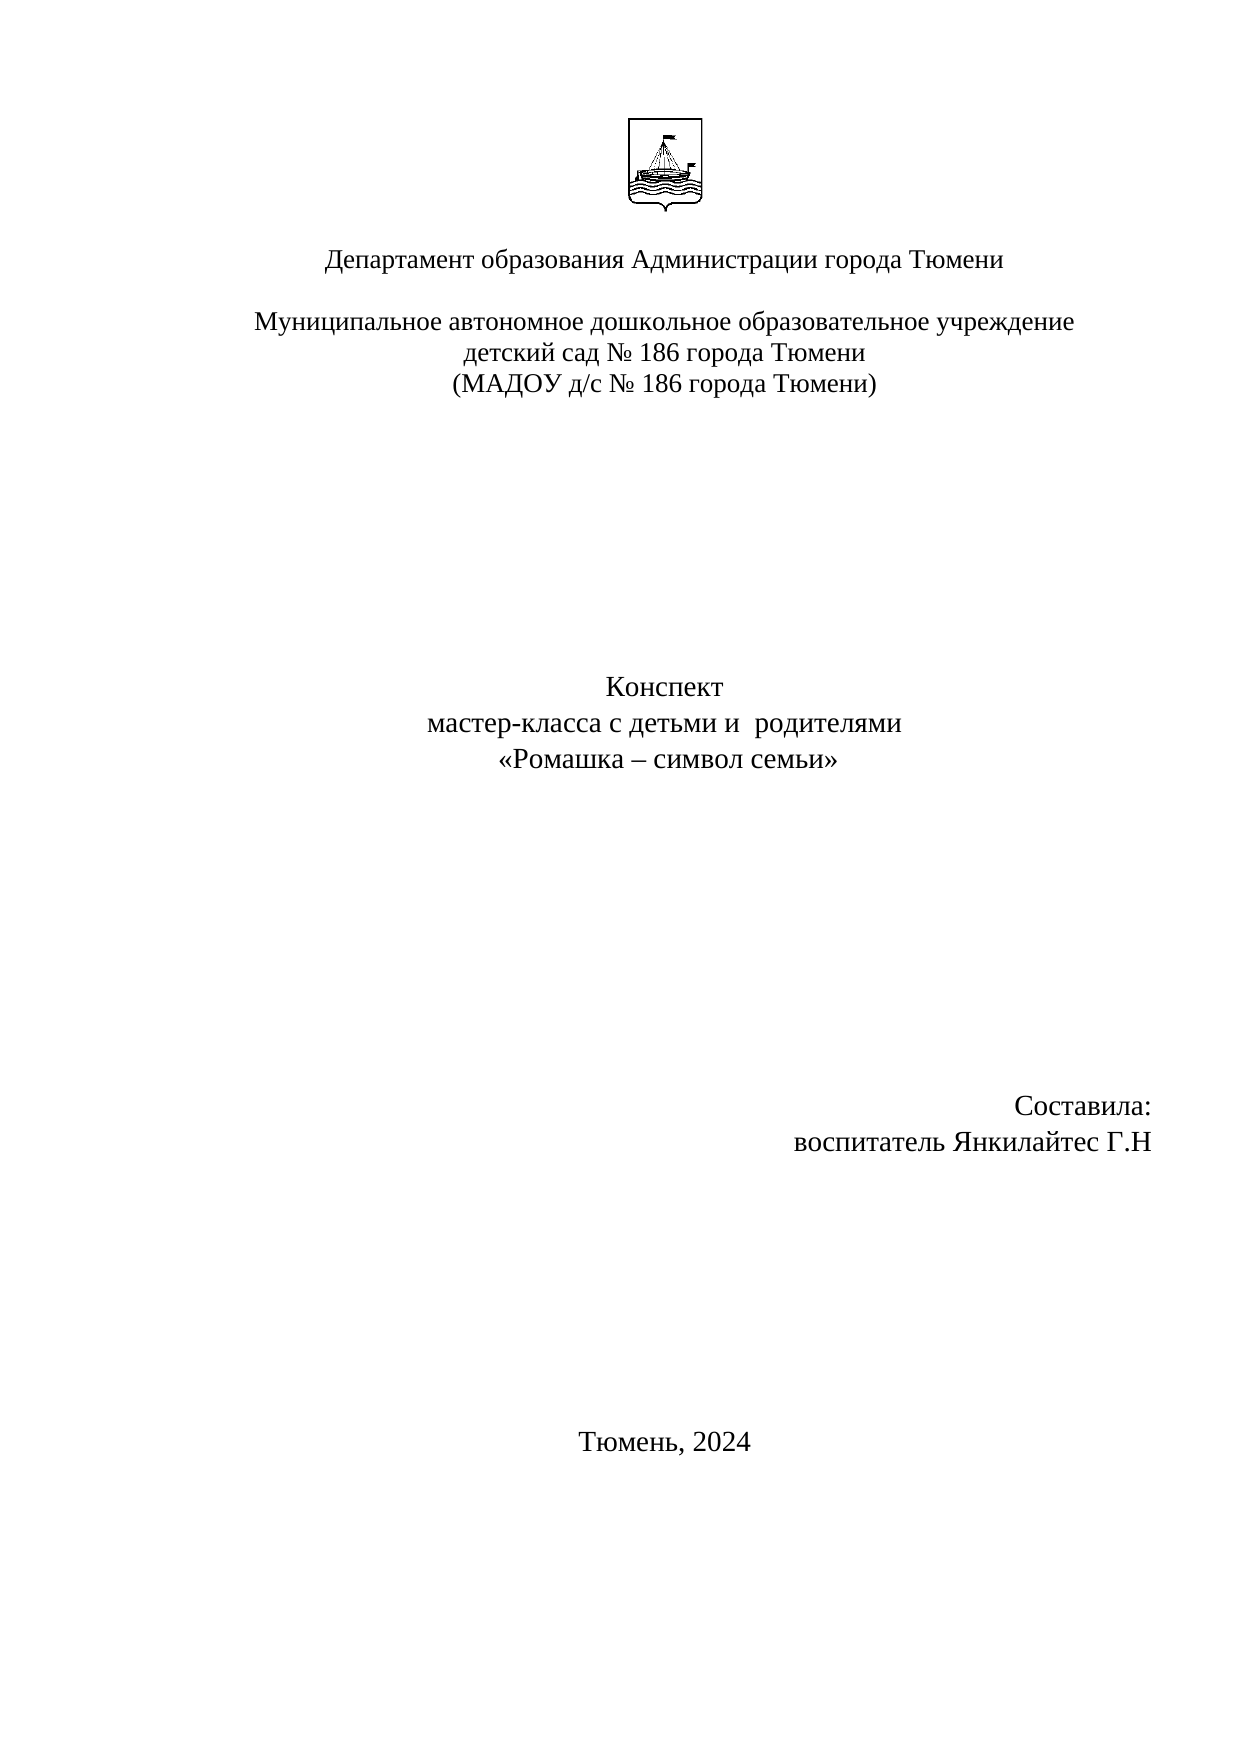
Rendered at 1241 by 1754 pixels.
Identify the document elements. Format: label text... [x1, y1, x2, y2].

text воспитатель Янкилайтес Г.Н [177, 1124, 1152, 1157]
text Тюмень, 2024 [177, 1424, 1152, 1458]
picture [626, 118, 703, 212]
text Департамент образования Администрации города Тюмени [177, 243, 1152, 274]
text Конспект [177, 669, 1152, 702]
text (МАДОУ д/с № 186 города Тюмени) [177, 368, 1152, 399]
text мастер-класса с детьми и родителями [177, 705, 1152, 738]
text детский сад № 186 города Тюмени [177, 336, 1152, 368]
text «Ромашка – символ семьи» [177, 741, 1152, 775]
text Муниципальное автономное дошкольное образовательное учреждение [177, 305, 1152, 336]
text Составила: [177, 1088, 1152, 1121]
